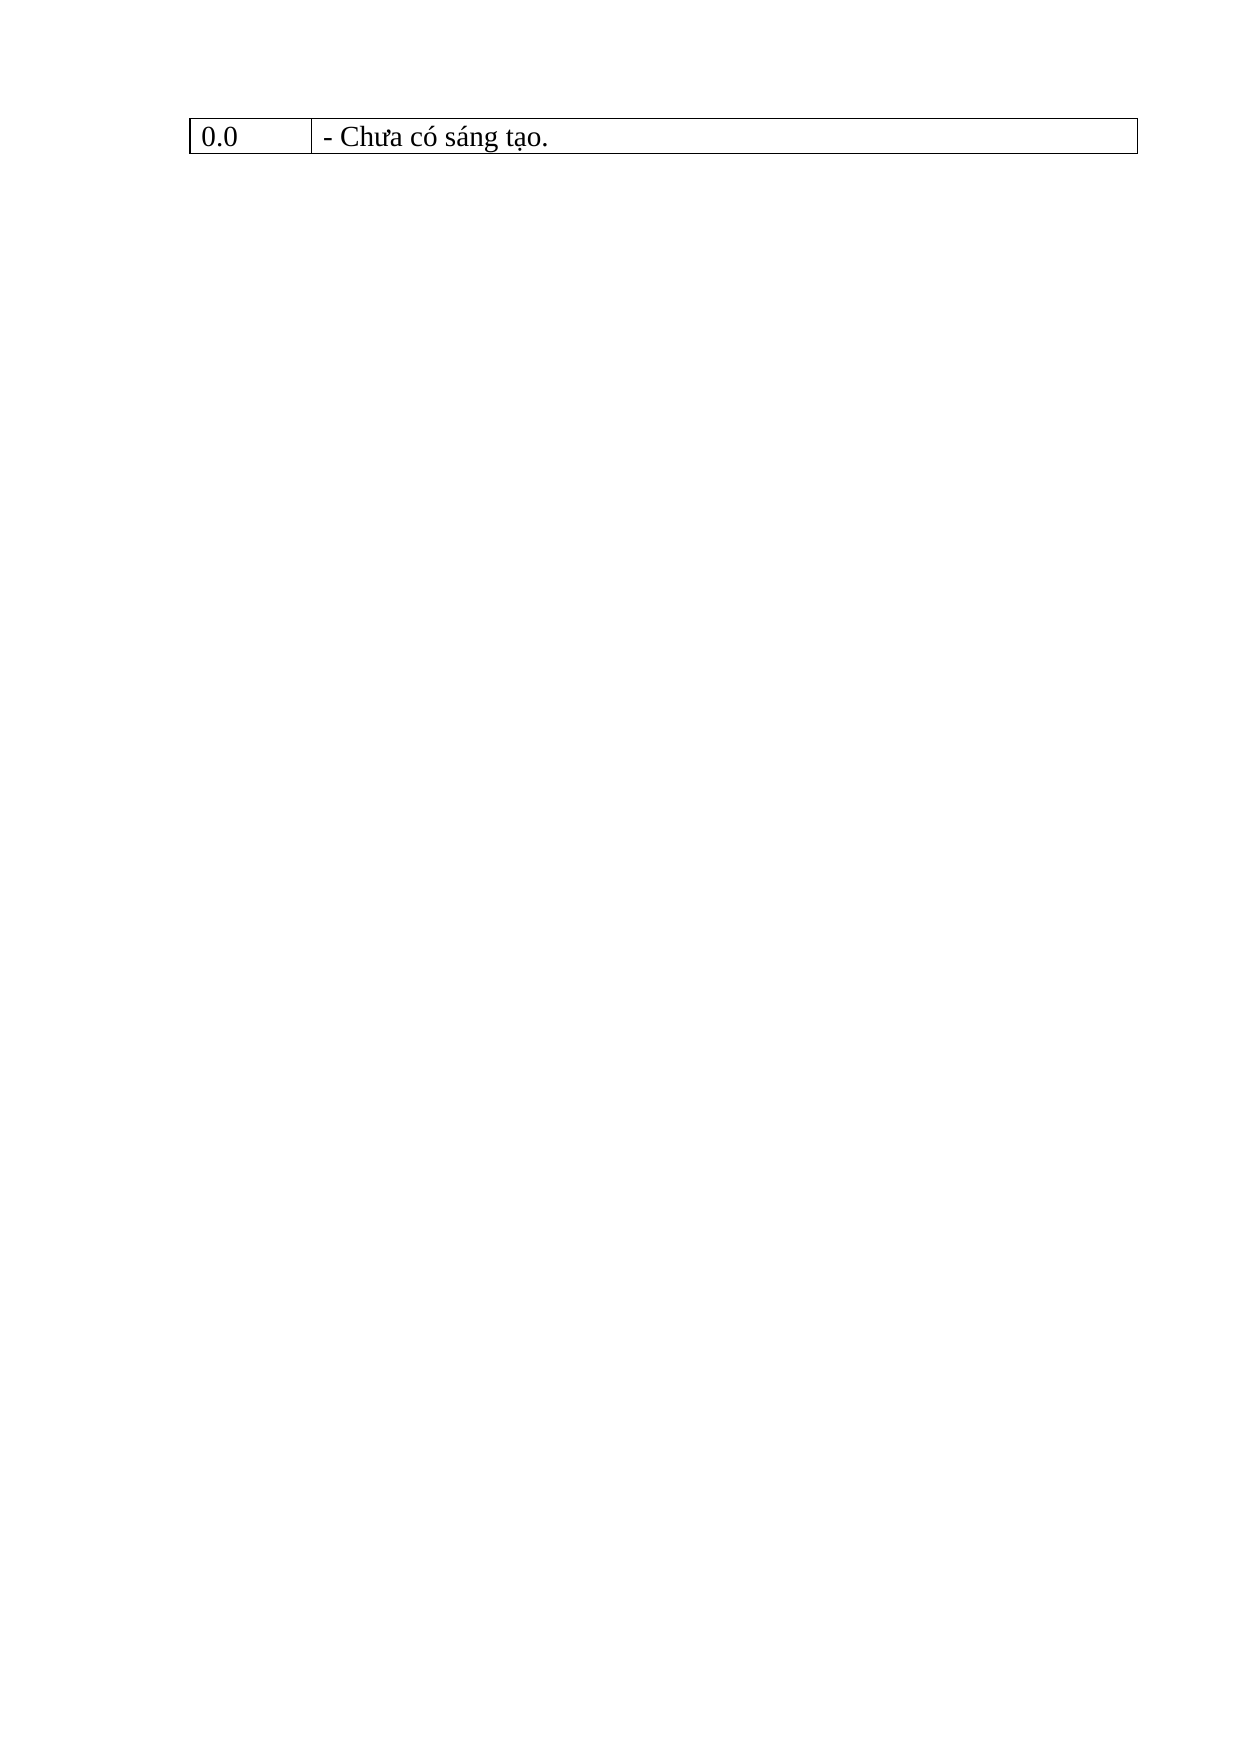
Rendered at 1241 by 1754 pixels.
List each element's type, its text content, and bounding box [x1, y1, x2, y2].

table_cell - Chưa có sáng tạo. [312, 119, 1137, 153]
table_cell 0.0 [191, 119, 311, 153]
